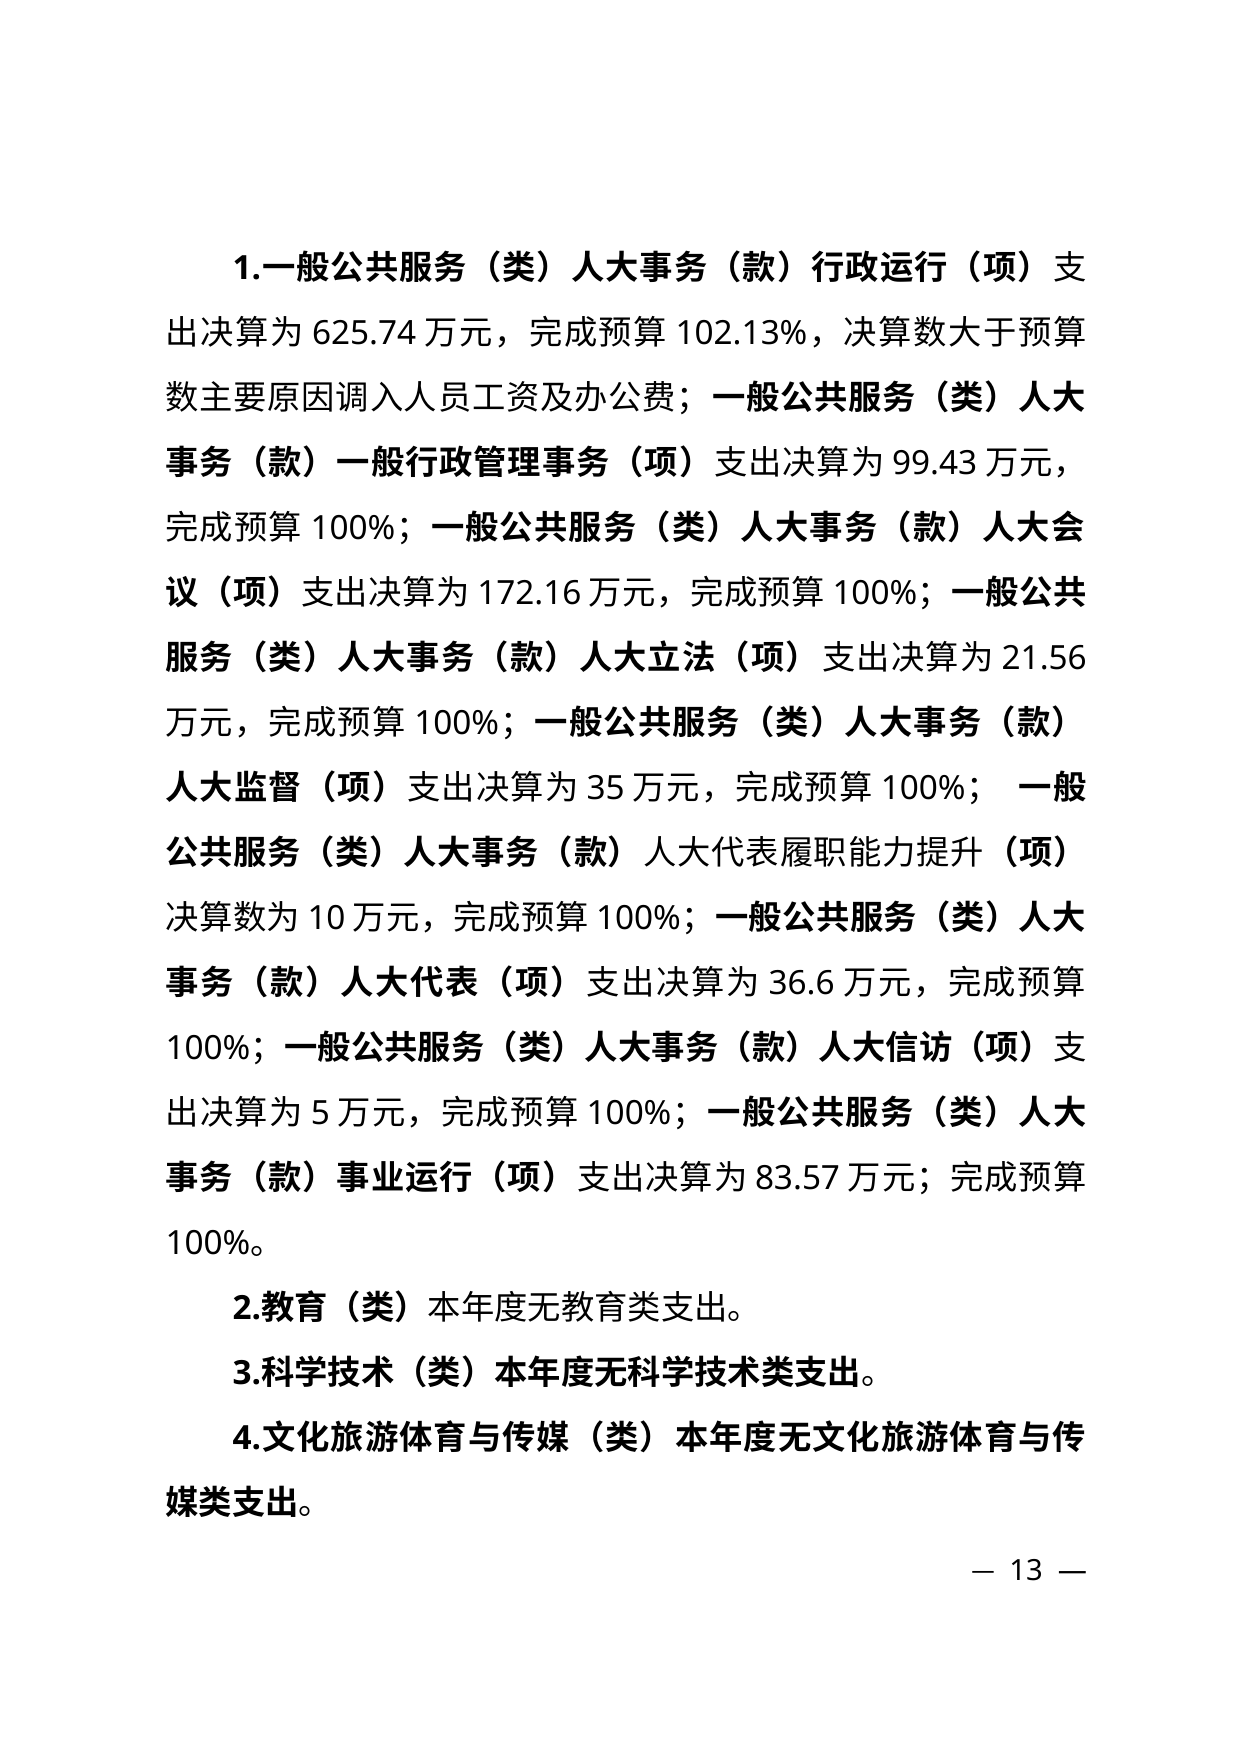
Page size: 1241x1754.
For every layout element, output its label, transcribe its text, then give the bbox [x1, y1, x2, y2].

text 1.一般公共服务（类）人大事务（款）行政运行（项）支出决算为625.74万元，完成预算102.13%，决算数大于预算数主要原因调入人员工资及办公费；一般公共服务（类）人大事务（款）一般行政管理事务（项）支出决算为99.43万元，完成预算100%；一般公共服务（类）人大事务（款）人大会议（项）支出决算为172.16万元，完成预算100%；一般公共服务（类）人大事务（款）人大立法（项）支出决算为21.56万元，完成预算100%；一般公共服务（类）人大事务（款）人大监督（项）支出决算为35万元，完成预算100%； 一般公共服务（类）人大事务（款）人大代表履职能力提升（项）决算数为10万元，完成预算100%；一般公共服务（类）人大事务（款）人大代表（项）支出决算为36.6万元，完成预算100%；一般公共服务（类）人大事务（款）人大信访（项）支出决算为5万元，完成预算100%；一般公共服务（类）人大事务（款）事业运行（项）支出决算为83.57万元；完成预算100%。 [165, 233, 1087, 1273]
text 3.科学技术（类）本年度无科学技术类支出。 [165, 1338, 1087, 1403]
text 4.文化旅游体育与传媒（类）本年度无文化旅游体育与传媒类支出。 [165, 1403, 1087, 1533]
text 2.教育（类）本年度无教育类支出。 [165, 1273, 1087, 1338]
